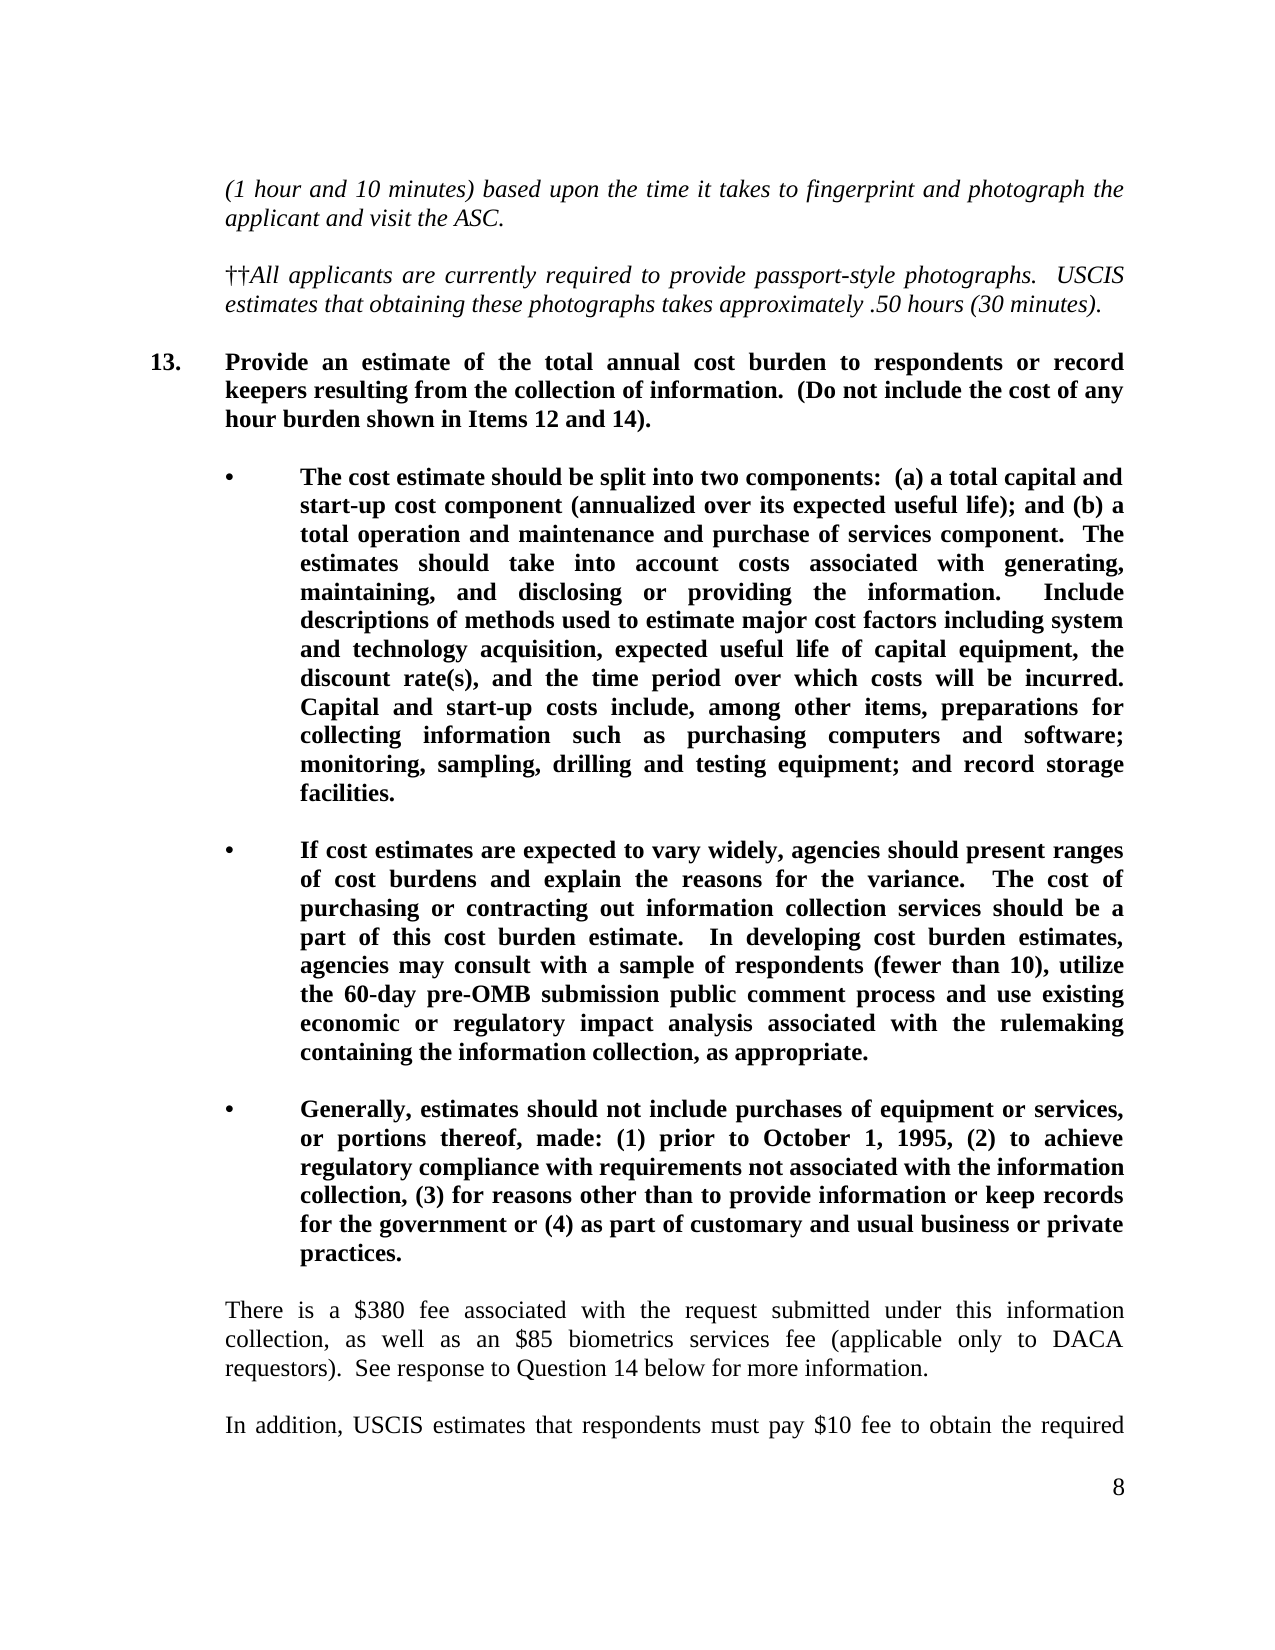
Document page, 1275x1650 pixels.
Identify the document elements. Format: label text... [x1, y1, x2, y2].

text • If cost estimates are expected to vary widely, agencies should present ranges of cost burdens and explain the reasons for the variance. The cost of purchasing or contracting out information collection services should be a part of this cost burden estimate. In developing cost burden estimates, agencies may consult with a sample of respondents (fewer than 10), utilize the 60-day pre-OMB submission public comment process and use existing economic or regulatory impact analysis associated with the rulemaking containing the information collection, as appropriate. [225, 835, 1125, 1065]
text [225, 174, 1125, 232]
text There is a $380 fee associated with the request submitted under this information collection, as well as an $85 biometrics services fee (applicable only to DACA requestors). See response to Question 14 below for more information. [225, 1295, 1125, 1382]
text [225, 1410, 1125, 1439]
text • Generally, estimates should not include purchases of equipment or services, or portions thereof, made: (1) prior to October 1, 1995, (2) to achieve regulatory compliance with requirements not associated with the information collection, (3) for reasons other than to provide information or keep records for the government or (4) as part of customary and usual business or private practices. [225, 1094, 1125, 1267]
text 13. Provide an estimate of the total annual cost burden to respondents or record keepers resulting from the collection of information. (Do not include the cost of any hour burden shown in Items 12 and 14). [150, 347, 1125, 433]
text • The cost estimate should be split into two components: (a) a total capital and start-up cost component (annualized over its expected useful life); and (b) a total operation and maintenance and purchase of services component. The estimates should take into account costs associated with generating, maintaining, and disclosing or providing the information. Include descriptions of methods used to estimate major cost factors including system and technology acquisition, expected useful life of capital equipment, the discount rate(s), and the time period over which costs will be incurred. Capital and start-up costs include, among other items, preparations for collecting information such as purchasing computers and software; monitoring, sampling, drilling and testing equipment; and record storage facilities. [225, 462, 1125, 807]
text ††All applicants are currently required to provide passport-style photographs. USCIS estimates that obtaining these photographs takes approximately .50 hours (30 minutes). [225, 260, 1125, 318]
